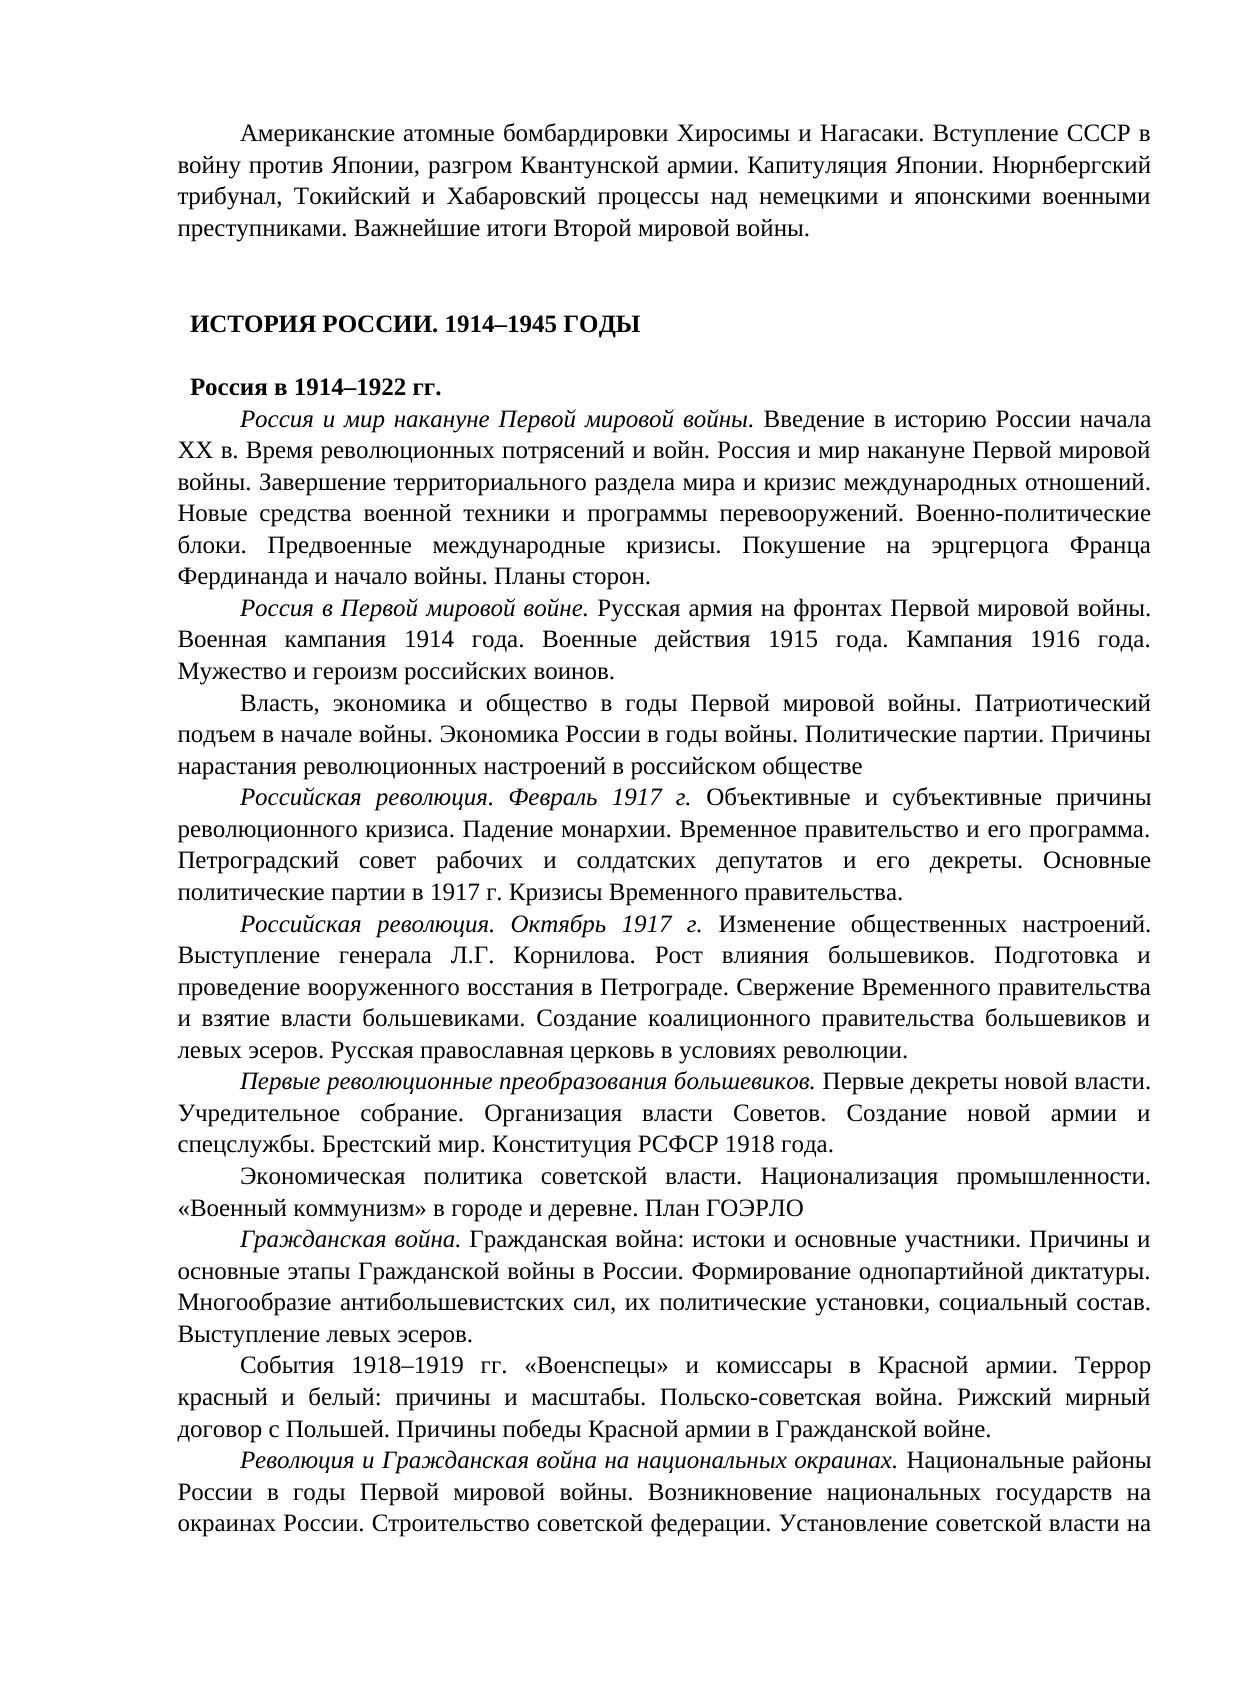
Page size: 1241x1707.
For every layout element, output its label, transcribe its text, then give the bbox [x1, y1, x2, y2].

text Российская революция. Октябрь 1917 г. Изменение общественных настроений. Выступление генерала Л.Г. Корнилова. Рост влияния большевиков. Подготовка и проведение вооруженного восстания в Петрограде. Свержение Временного правительства и взятие власти большевиками. Создание коалиционного правительства большевиков и левых эсеров. Русская православная церковь в условиях революции. [177, 909, 1152, 1064]
text Россия в 1914–1922 гг. [190, 372, 1152, 401]
text Российская революция. Февраль 1917 г. Объективные и субъективные причины революционного кризиса. Падение монархии. Временное правительство и его программа. Петроградский совет рабочих и солдатских депутатов и его декреты. Основные политические партии в 1917 г. Кризисы Временного правительства. [177, 782, 1152, 906]
text Первые революционные преобразования большевиков. Первые декреты новой власти. Учредительное собрание. Организация власти Советов. Создание новой армии и спецслужбы. Брестский мир. Конституция РСФСР 1918 года. [177, 1066, 1152, 1158]
text Россия в Первой мировой войне. Русская армия на фронтах Первой мировой войны. Военная кампания 1914 года. Военные действия 1915 года. Кампания 1916 года. Мужество и героизм российских воинов. [177, 593, 1152, 685]
text Власть, экономика и общество в годы Первой мировой войны. Патриотический подъем в начале войны. Экономика России в годы войны. Политические партии. Причины нарастания революционных настроений в российском обществе [177, 688, 1152, 779]
text ИСТОРИЯ РОССИИ. 1914–1945 ГОДЫ [190, 309, 1152, 338]
text Американские атомные бомбардировки Хиросимы и Нагасаки. Вступление СССР в войну против Японии, разгром Квантунской армии. Капитуляция Японии. Нюрнбергский трибунал, Токийский и Хабаровский процессы над немецкими и японскими военными преступниками. Важнейшие итоги Второй мировой войны. [177, 118, 1152, 242]
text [177, 1445, 1152, 1537]
text События 1918–1919 гг. «Военспецы» и комиссары в Красной армии. Террор красный и белый: причины и масштабы. Польско-советская война. Рижский мирный договор с Польшей. Причины победы Красной армии в Гражданской войне. [177, 1351, 1152, 1442]
text Россия и мир накануне Первой мировой войны. Введение в историю России начала ХХ в. Время революционных потрясений и войн. Россия и мир накануне Первой мировой войны. Завершение территориального раздела мира и кризис международных отношений. Новые средства военной техники и программы перевооружений. Военно-политические блоки. Предвоенные международные кризисы. Покушение на эрцгерцога Франца Фердинанда и начало войны. Планы сторон. [177, 404, 1152, 590]
text Гражданская война. Гражданская война: истоки и основные участники. Причины и основные этапы Гражданской войны в России. Формирование однопартийной диктатуры. Многообразие антибольшевистских сил, их политические установки, социальный состав. Выступление левых эсеров. [177, 1224, 1152, 1348]
text Экономическая политика советской власти. Национализация промышленности. «Военный коммунизм» в городе и деревне. План ГОЭРЛО [177, 1161, 1152, 1221]
